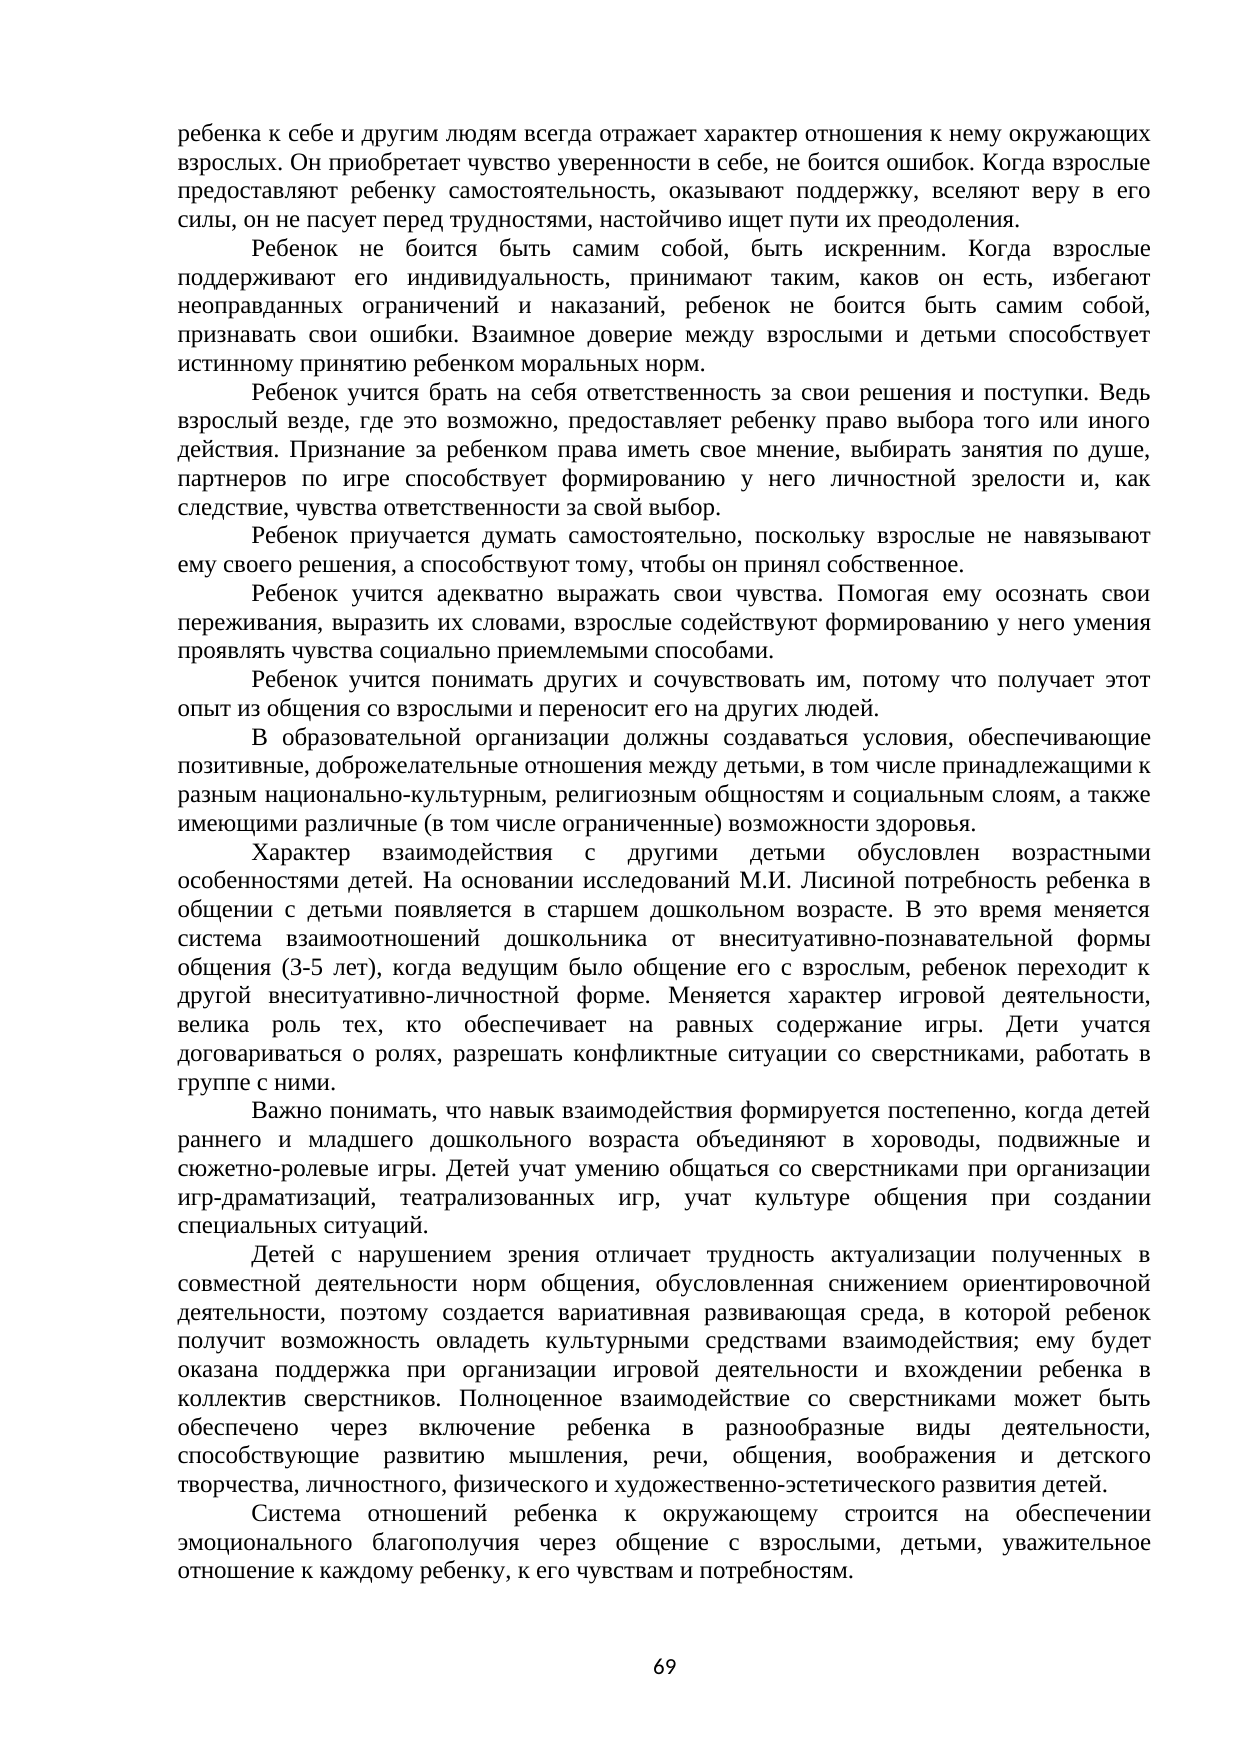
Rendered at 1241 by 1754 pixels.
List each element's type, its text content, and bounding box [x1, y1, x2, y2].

text Детей с нарушением зрения отличает трудность актуализации полученных в совместной деятельности норм общения, обусловленная снижением ориентировочной деятельности, поэтому создается вариативная развивающая среда, в которой ребенок получит возможность овладеть культурными средствами взаимодействия; ему будет оказана поддержка при организации игровой деятельности и вхождении ребенка в коллектив сверстников. Полноценное взаимодействие со сверстниками может быть обеспечено через включение ребенка в разнообразные виды деятельности, способствующие развитию мышления, речи, общения, воображения и детского творчества, личностного, физического и художественно-эстетического развития детей. [177, 1239, 1152, 1498]
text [177, 118, 1152, 233]
text Ребенок не боится быть самим собой, быть искренним. Когда взрослые поддерживают его индивидуальность, принимают таким, каков он есть, избегают неоправданных ограничений и наказаний, ребенок не боится быть самим собой, признавать свои ошибки. Взаимное доверие между взрослыми и детьми способствует истинному принятию ребенком моральных норм. [177, 233, 1152, 377]
text Важно понимать, что навык взаимодействия формируется постепенно, когда детей раннего и младшего дошкольного возраста объединяют в хороводы, подвижные и сюжетно-ролевые игры. Детей учат умению общаться со сверстниками при организации игр-драматизаций, театрализованных игр, учат культуре общения при создании специальных ситуаций. [177, 1096, 1152, 1239]
text Система отношений ребенка к окружающему строится на обеспечении эмоционального благополучия через общение с взрослыми, детьми, уважительное отношение к каждому ребенку, к его чувствам и потребностям. [177, 1498, 1152, 1584]
text В образовательной организации должны создаваться условия, обеспечивающие позитивные, доброжелательные отношения между детьми, в том числе принадлежащими к разным национально-культурным, религиозным общностям и социальным слоям, а также имеющими различные (в том числе ограниченные) возможности здоровья. [177, 722, 1152, 837]
text Ребенок приучается думать самостоятельно, поскольку взрослые не навязывают ему своего решения, а способствуют тому, чтобы он принял собственное. [177, 521, 1152, 578]
text Ребенок учится брать на себя ответственность за свои решения и поступки. Ведь взрослый везде, где это возможно, предоставляет ребенку право выбора того или иного действия. Признание за ребенком права иметь свое мнение, выбирать занятия по душе, партнеров по игре способствует формированию у него личностной зрелости и, как следствие, чувства ответственности за свой выбор. [177, 377, 1152, 521]
text Ребенок учится адекватно выражать свои чувства. Помогая ему осознать свои переживания, выразить их словами, взрослые содействуют формированию у него умения проявлять чувства социально приемлемыми способами. [177, 578, 1152, 664]
text Ребенок учится понимать других и сочувствовать им, потому что получает этот опыт из общения со взрослыми и переносит его на других людей. [177, 664, 1152, 722]
text Характер взаимодействия с другими детьми обусловлен возрастными особенностями детей. На основании исследований М.И. Лисиной потребность ребенка в общении с детьми появляется в старшем дошкольном возрасте. В это время меняется система взаимоотношений дошкольника от внеситуативно-познавательной формы общения (3-5 лет), когда ведущим было общение его с взрослым, ребенок переходит к другой внеситуативно-личностной форме. Меняется характер игровой деятельности, велика роль тех, кто обеспечивает на равных содержание игры. Дети учатся договариваться о ролях, разрешать конфликтные ситуации со сверстниками, работать в группе с ними. [177, 837, 1152, 1096]
